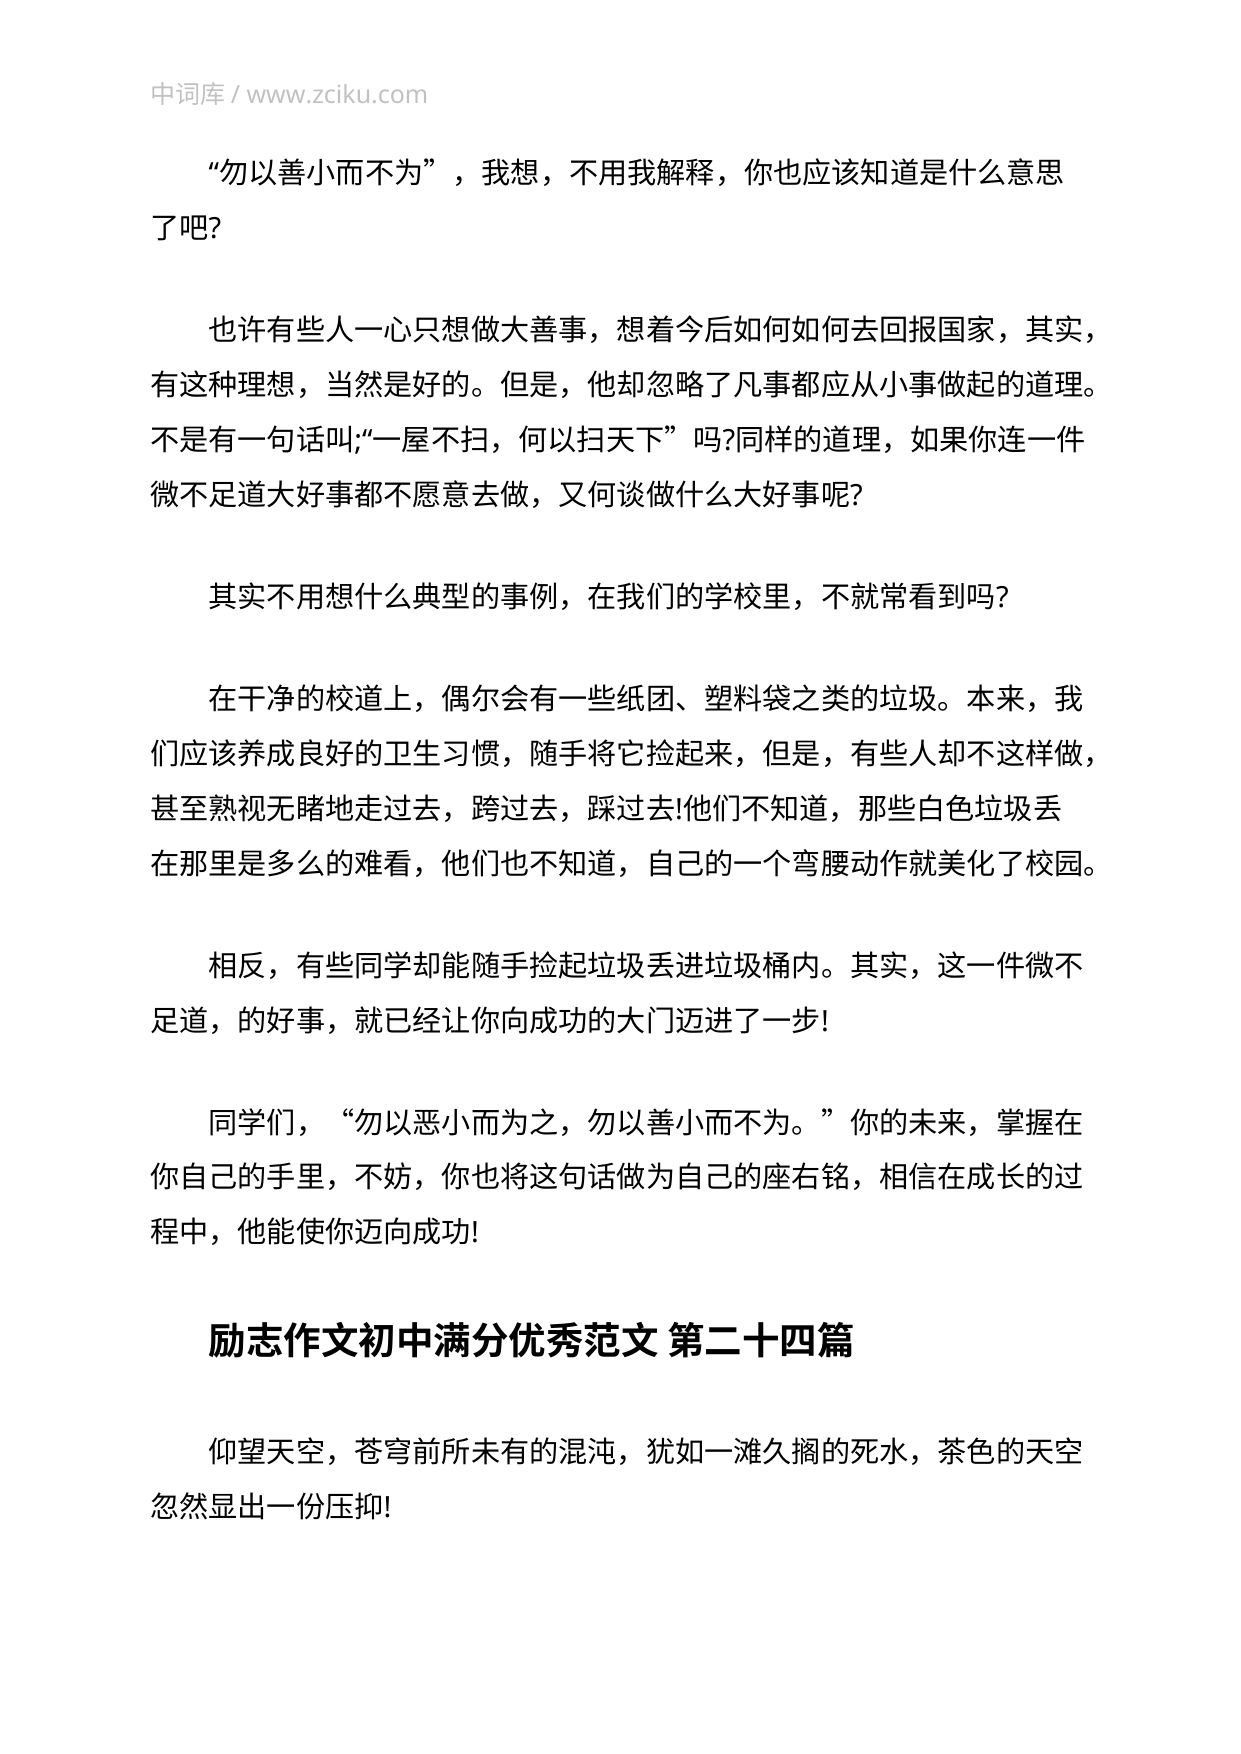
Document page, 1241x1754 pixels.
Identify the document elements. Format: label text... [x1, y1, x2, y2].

text “勿以善小而不为”，我想，不用我解释，你也应该知道是什么意思了吧? [150, 150, 1090, 247]
text 相反，有些同学却能随手捡起垃圾丢进垃圾桶内。其实，这一件微不足道，的好事，就已经让你向成功的大门迈进了一步! [150, 942, 1090, 1039]
text 励志作文初中满分优秀范文 第二十四篇 [150, 1311, 1090, 1365]
text 同学们，“勿以恶小而为之，勿以善小而不为。”你的未来，掌握在你自己的手里，不妨，你也将这句话做为自己的座右铭，相信在成长的过程中，他能使你迈向成功! [150, 1099, 1090, 1251]
text 其实不用想什么典型的事例，在我们的学校里，不就常看到吗? [150, 574, 1090, 616]
text 仰望天空，苍穹前所未有的混沌，犹如一滩久搁的死水，茶色的天空忽然显出一份压抑! [150, 1428, 1090, 1526]
text 也许有些人一心只想做大善事，想着今后如何如何去回报国家，其实，有这种理想，当然是好的。但是，他却忽略了凡事都应从小事做起的道理。不是有一句话叫;“一屋不扫，何以扫天下”吗?同样的道理，如果你连一件微不足道大好事都不愿意去做，又何谈做什么大好事呢? [150, 307, 1090, 514]
text 在干净的校道上，偶尔会有一些纸团、塑料袋之类的垃圾。本来，我们应该养成良好的卫生习惯，随手将它捡起来，但是，有些人却不这样做，甚至熟视无睹地走过去，跨过去，踩过去!他们不知道，那些白色垃圾丢在那里是多么的难看，他们也不知道，自己的一个弯腰动作就美化了校园。 [150, 676, 1090, 883]
